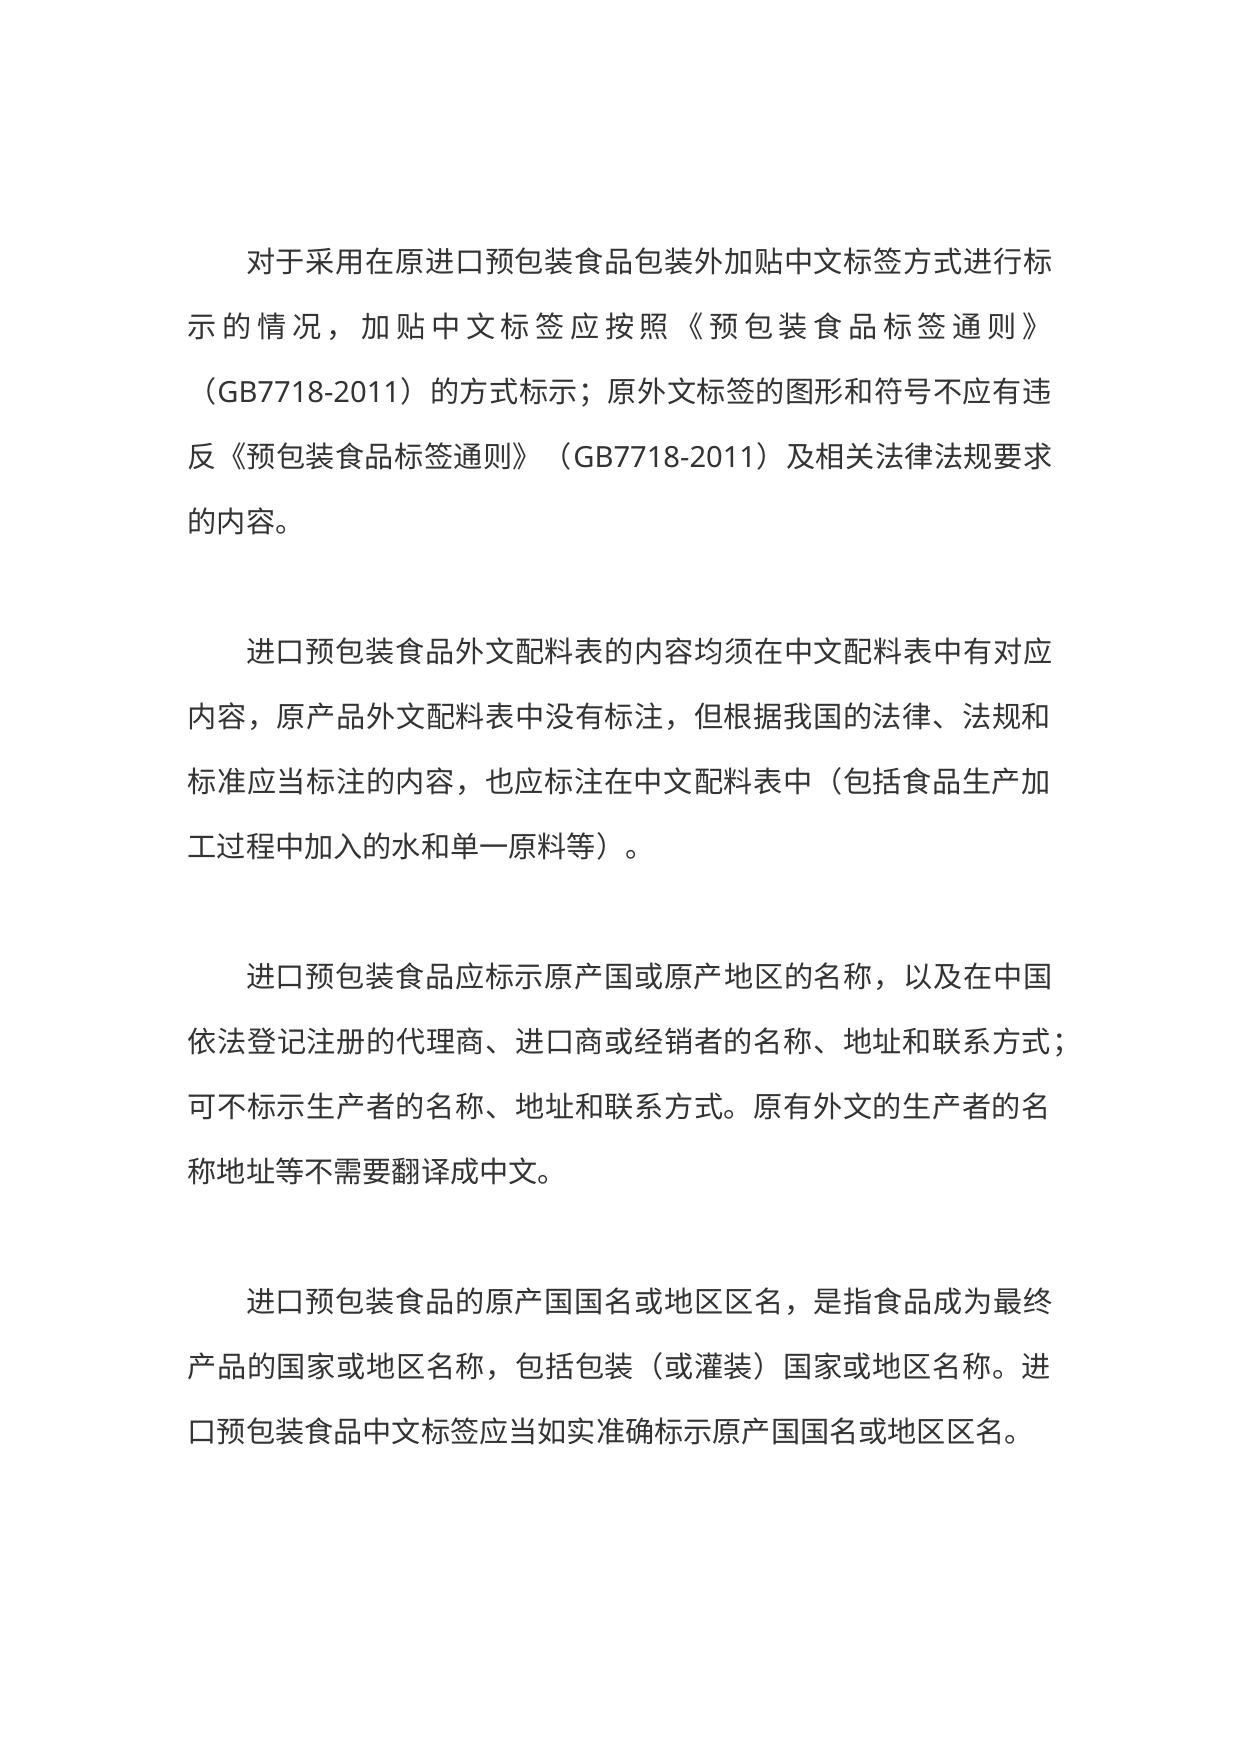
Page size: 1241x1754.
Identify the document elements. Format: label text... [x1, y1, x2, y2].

text 进口预包装食品应标示原产国或原产地区的名称，以及在中国依法登记注册的代理商、进口商或经销者的名称、地址和联系方式；可不标示生产者的名称、地址和联系方式。原有外文的生产者的名称地址等不需要翻译成中文。 [187, 942, 1053, 1202]
text 对于采用在原进口预包装食品包装外加贴中文标签方式进行标示的情况，加贴中文标签应按照《预包装食品标签通则》（GB7718-2011）的方式标示；原外文标签的图形和符号不应有违反《预包装食品标签通则》（GB7718-2011）及相关法律法规要求的内容。 [187, 227, 1053, 552]
text 进口预包装食品外文配料表的内容均须在中文配料表中有对应内容，原产品外文配料表中没有标注，但根据我国的法律、法规和标准应当标注的内容，也应标注在中文配料表中（包括食品生产加工过程中加入的水和单一原料等）。 [187, 617, 1053, 877]
text 进口预包装食品的原产国国名或地区区名，是指食品成为最终产品的国家或地区名称，包括包装（或灌装）国家或地区名称。进口预包装食品中文标签应当如实准确标示原产国国名或地区区名。 [187, 1267, 1053, 1462]
